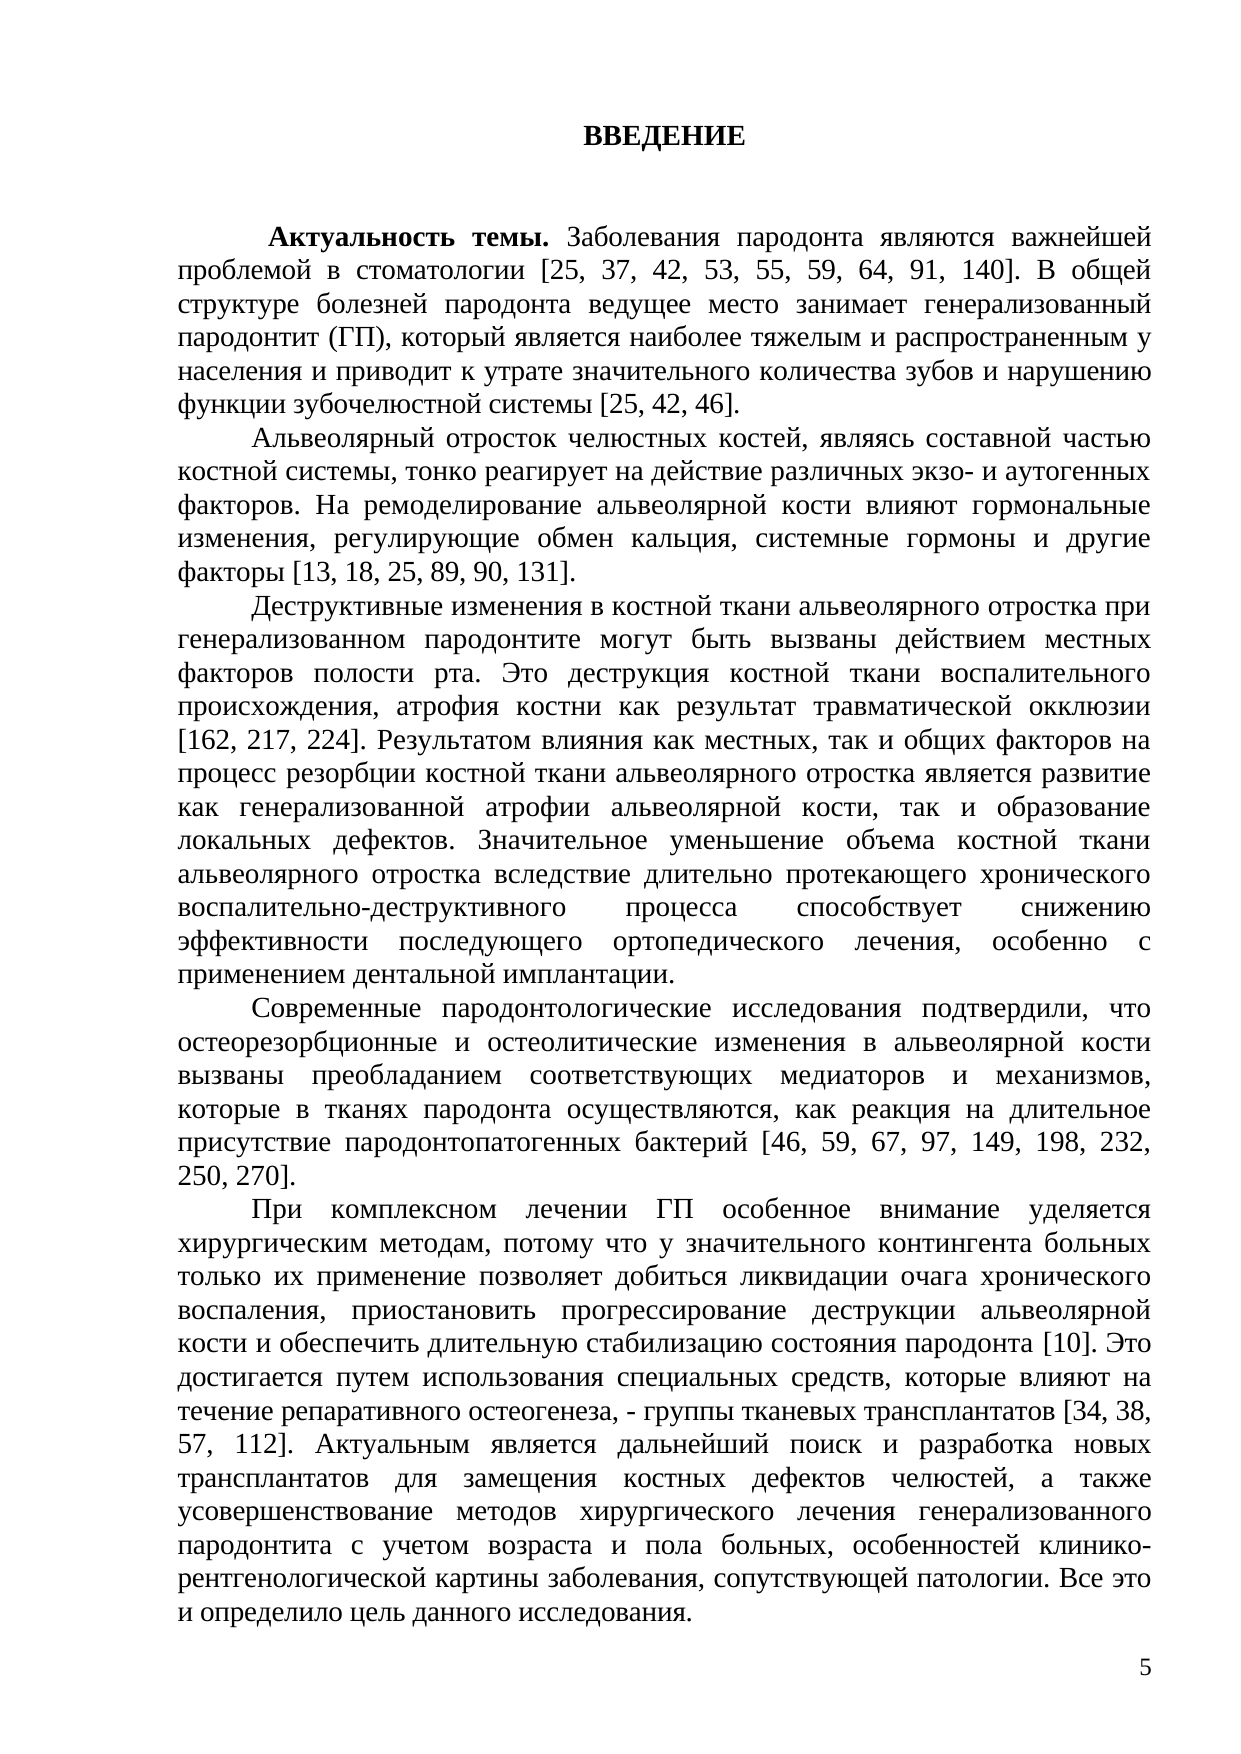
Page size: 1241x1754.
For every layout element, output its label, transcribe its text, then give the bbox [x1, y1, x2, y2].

text Альвеолярный отросток челюстных костей, являясь составной частью костной системы, тонко реагирует на действие различных экзо- и аутогенных факторов. На ремоделирование альвеолярной кости влияют гормональные изменения, регулирующие обмен кальция, системные гормоны и другие факторы [13, 18, 25, 89, 90, 131]. [177, 420, 1152, 588]
text ВВЕДЕНИЕ [177, 118, 1152, 152]
text Актуальность темы. Заболевания пародонта являются важнейшей проблемой в стоматологии [25, 37, 42, 53, 55, 59, 64, 91, 140]. В общей структуре болезней пародонта ведущее место занимает генерализованный пародонтит (ГП), который является наиболее тяжелым и распространенным у населения и приводит к утрате значительного количества зубов и нарушению функции зубочелюстной системы [25, 42, 46]. [177, 219, 1152, 420]
text Деструктивные изменения в костной ткани альвеолярного отростка при генерализованном пародонтите могут быть вызваны действием местных факторов полости рта. Это деструкция костной ткани воспалительного происхождения, атрофия костни как результат травматической окклюзии [162, 217, 224]. Результатом влияния как местных, так и общих факторов на процесс резорбции костной ткани альвеолярного отростка является развитие как генерализованной атрофии альвеолярной кости, так и образование локальных дефектов. Значительное уменьшение объема костной ткани альвеолярного отростка вследствие длительно протекающего хронического воспалительно-деструктивного процесса способствует снижению эффективности последующего ортопедического лечения, особенно с применением дентальной имплантации. [177, 588, 1152, 990]
text При комплексном лечении ГП особенное внимание уделяется хирургическим методам, потому что у значительного контингента больных только их применение позволяет добиться ликвидации очага хронического воспаления, приостановить прогрессирование деструкции альвеолярной кости и обеспечить длительную стабилизацию состояния пародонта [10]. Это достигается путем использования специальных средств, которые влияют на течение репаративного остеогенеза, - группы тканевых трансплантатов [34, 38, 57, 112]. Актуальным является дальнейший поиск и разработка новых трансплантатов для замещения костных дефектов челюстей, а также усовершенствование методов хирургического лечения генерализованного пародонтита с учетом возраста и пола больных, особенностей клинико-рентгенологической картины заболевания, сопутствующей патологии. Все это и определило цель данного исследования. [177, 1191, 1152, 1627]
text Современные пародонтологические исследования подтвердили, что остеорезорбционные и остеолитические изменения в альвеолярной кости вызваны преобладанием соответствующих медиаторов и механизмов, которые в тканях пародонта осуществляются, как реакция на длительное присутствие пародонтопатогенных бактерий [46, 59, 67, 97, 149, 198, 232, 250, 270]. [177, 990, 1152, 1191]
